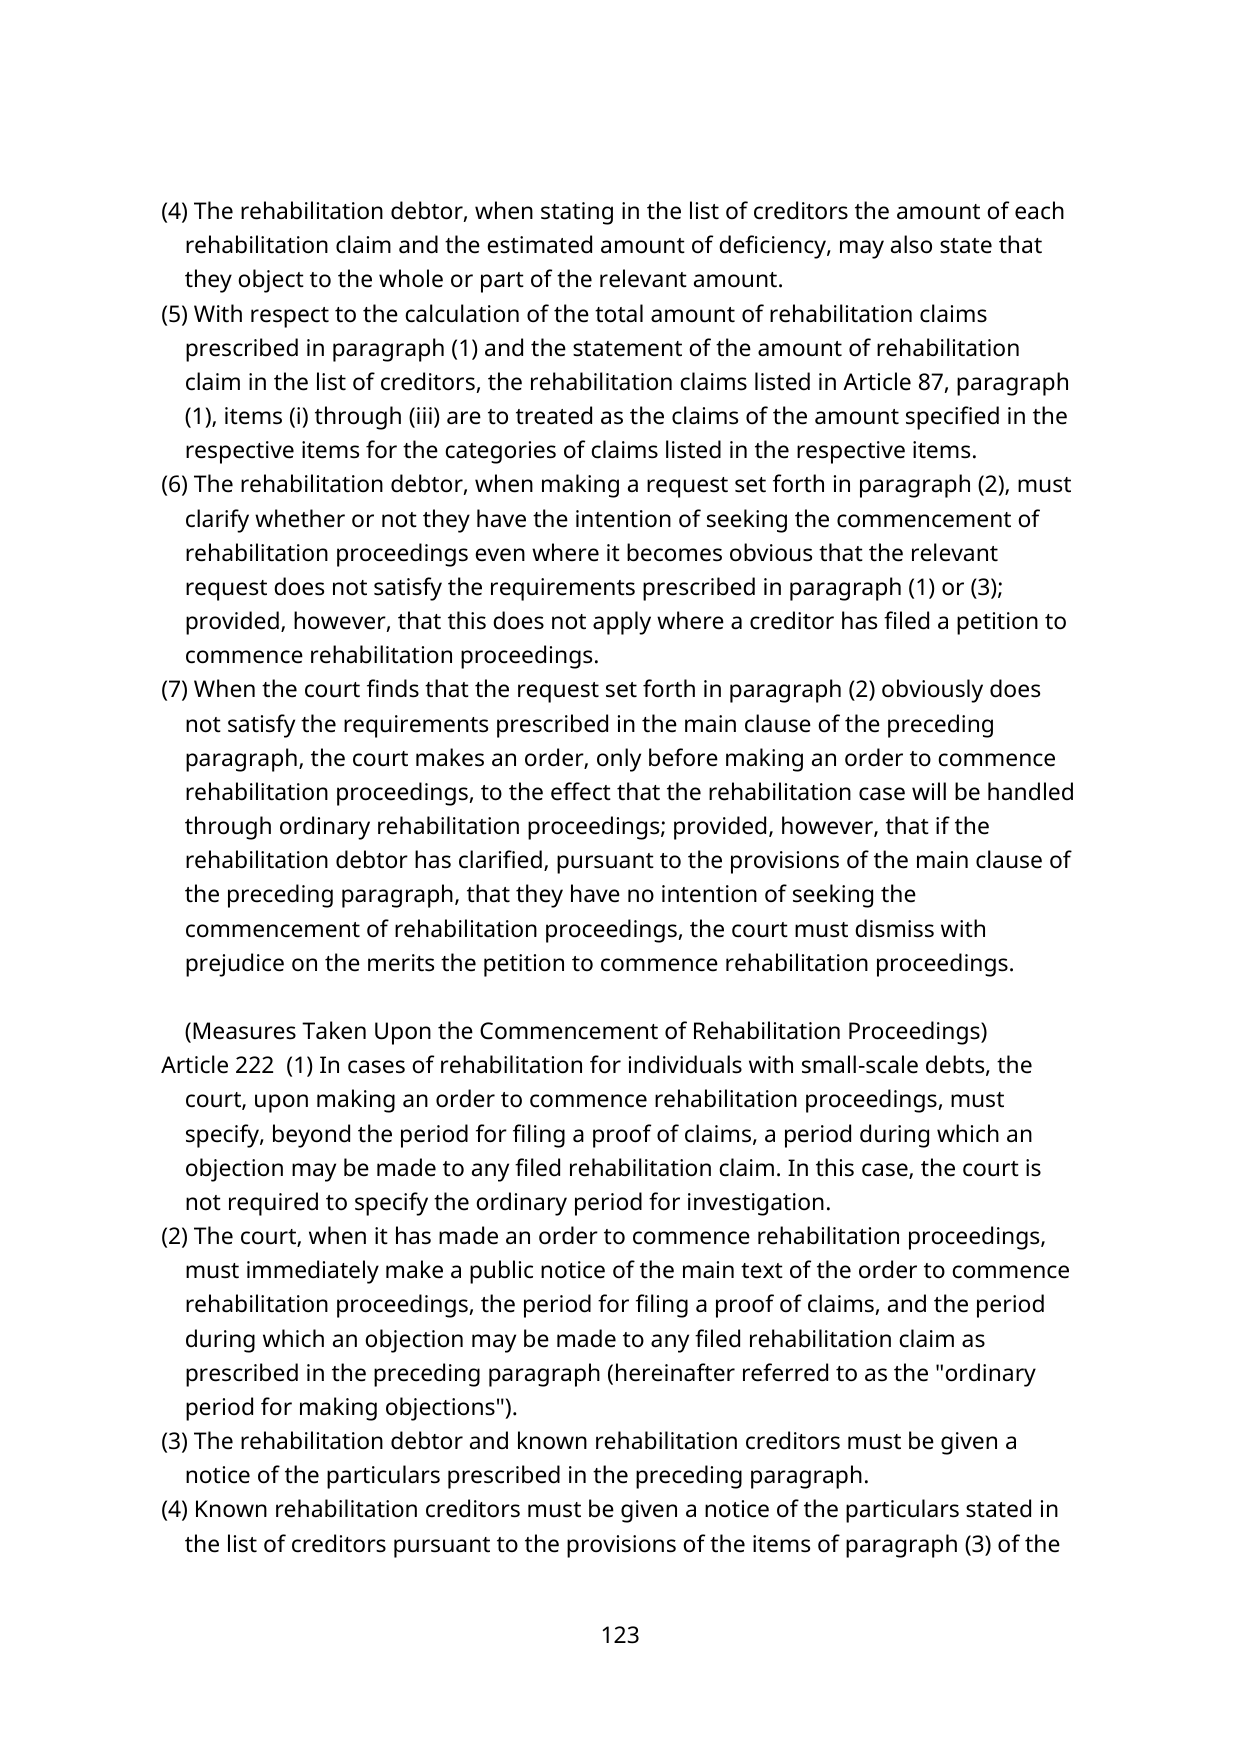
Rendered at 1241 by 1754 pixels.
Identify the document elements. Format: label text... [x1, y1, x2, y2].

text (6) The rehabilitation debtor, when making a request set forth in paragraph (2), must clarify whether or not they have the intention of seeking the commencement of rehabilitation proceedings even where it becomes obvious that the relevant request does not satisfy the requirements prescribed in paragraph (1) or (3); provided, however, that this does not apply where a creditor has filed a petition to commence rehabilitation proceedings. [161, 467, 1079, 672]
text (5) With respect to the calculation of the total amount of rehabilitation claims prescribed in paragraph (1) and the statement of the amount of rehabilitation claim in the list of creditors, the rehabilitation claims listed in Article 87, paragraph (1), items (i) through (iii) are to treated as the claims of the amount specified in the respective items for the categories of claims listed in the respective items. [161, 296, 1079, 467]
text (4) The rehabilitation debtor, when stating in the list of creditors the amount of each rehabilitation claim and the estimated amount of deficiency, may also state that they object to the whole or part of the relevant amount. [161, 194, 1079, 296]
text (7) When the court finds that the request set forth in paragraph (2) obviously does not satisfy the requirements prescribed in the main clause of the preceding paragraph, the court makes an order, only before making an order to commence rehabilitation proceedings, to the effect that the rehabilitation case will be handled through ordinary rehabilitation proceedings; provided, however, that if the rehabilitation debtor has clarified, pursuant to the provisions of the main clause of the preceding paragraph, that they have no intention of seeking the commencement of rehabilitation proceedings, the court must dismiss with prejudice on the merits the petition to commence rehabilitation proceedings. [161, 672, 1079, 979]
text Article 222 (1) In cases of rehabilitation for individuals with small-scale debts, the court, upon making an order to commence rehabilitation proceedings, must specify, beyond the period for filing a proof of claims, a period during which an objection may be made to any filed rehabilitation claim. In this case, the court is not required to specify the ordinary period for investigation. [161, 1048, 1079, 1219]
text (3) The rehabilitation debtor and known rehabilitation creditors must be given a notice of the particulars prescribed in the preceding paragraph. [161, 1424, 1079, 1492]
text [161, 1492, 1079, 1560]
text (2) The court, when it has made an order to commence rehabilitation proceedings, must immediately make a public notice of the main text of the order to commence rehabilitation proceedings, the period for filing a proof of claims, and the period during which an objection may be made to any filed rehabilitation claim as prescribed in the preceding paragraph (hereinafter referred to as the "ordinary period for making objections"). [161, 1219, 1079, 1424]
text (Measures Taken Upon the Commencement of Rehabilitation Proceedings) [184, 1014, 1079, 1048]
